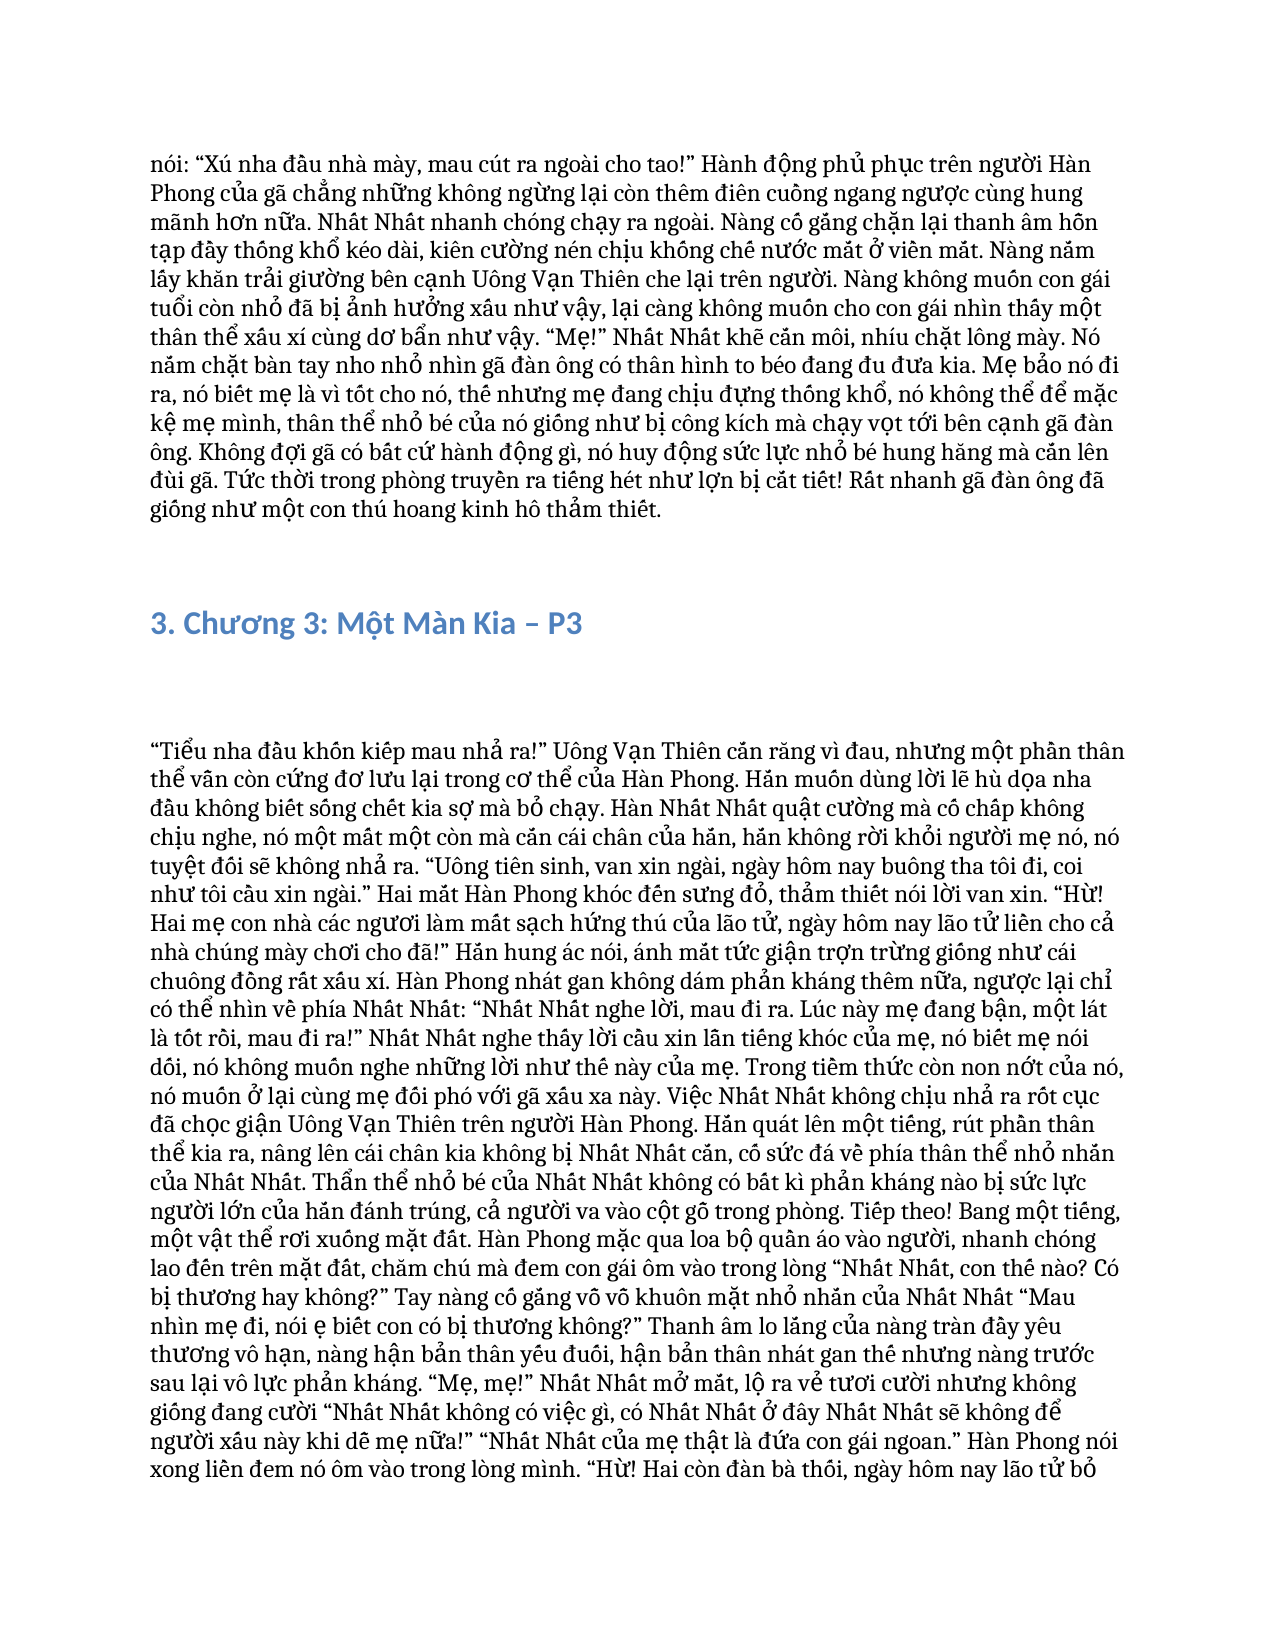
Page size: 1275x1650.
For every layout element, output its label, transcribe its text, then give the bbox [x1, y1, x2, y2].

subtitle 3. Chương 3: Một Màn Kia – P3 [150, 602, 1125, 643]
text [150, 150, 1125, 581]
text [150, 737, 1125, 1484]
